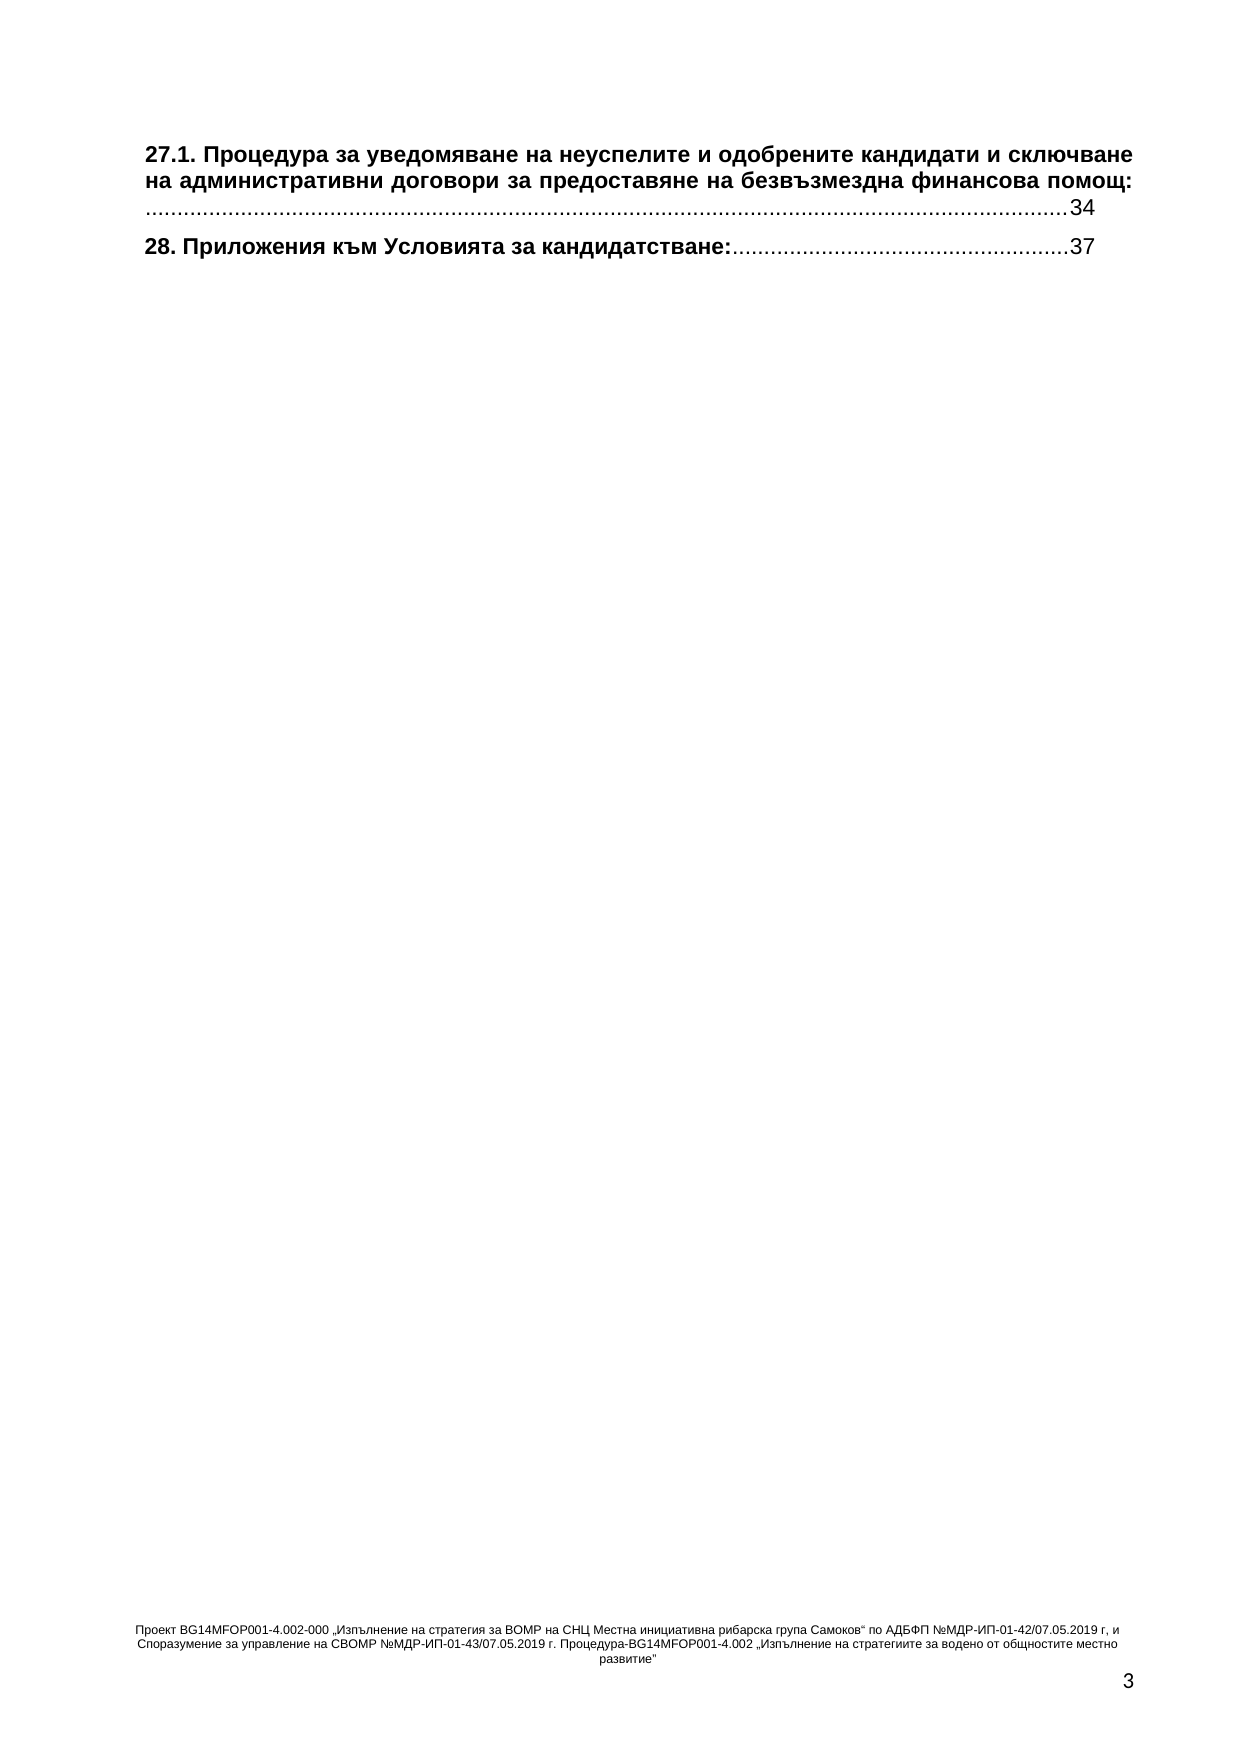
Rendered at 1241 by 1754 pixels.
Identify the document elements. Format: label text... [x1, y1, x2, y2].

text 28. Приложения към Условията за кандидатстване: 37 [144, 233, 1134, 259]
text 27.1. Процедура за уведомяване на неуспелите и одобрените кандидати и сключване на административни договори за предоставяне на безвъзмездна финансова помощ: 34 [145, 141, 1134, 220]
